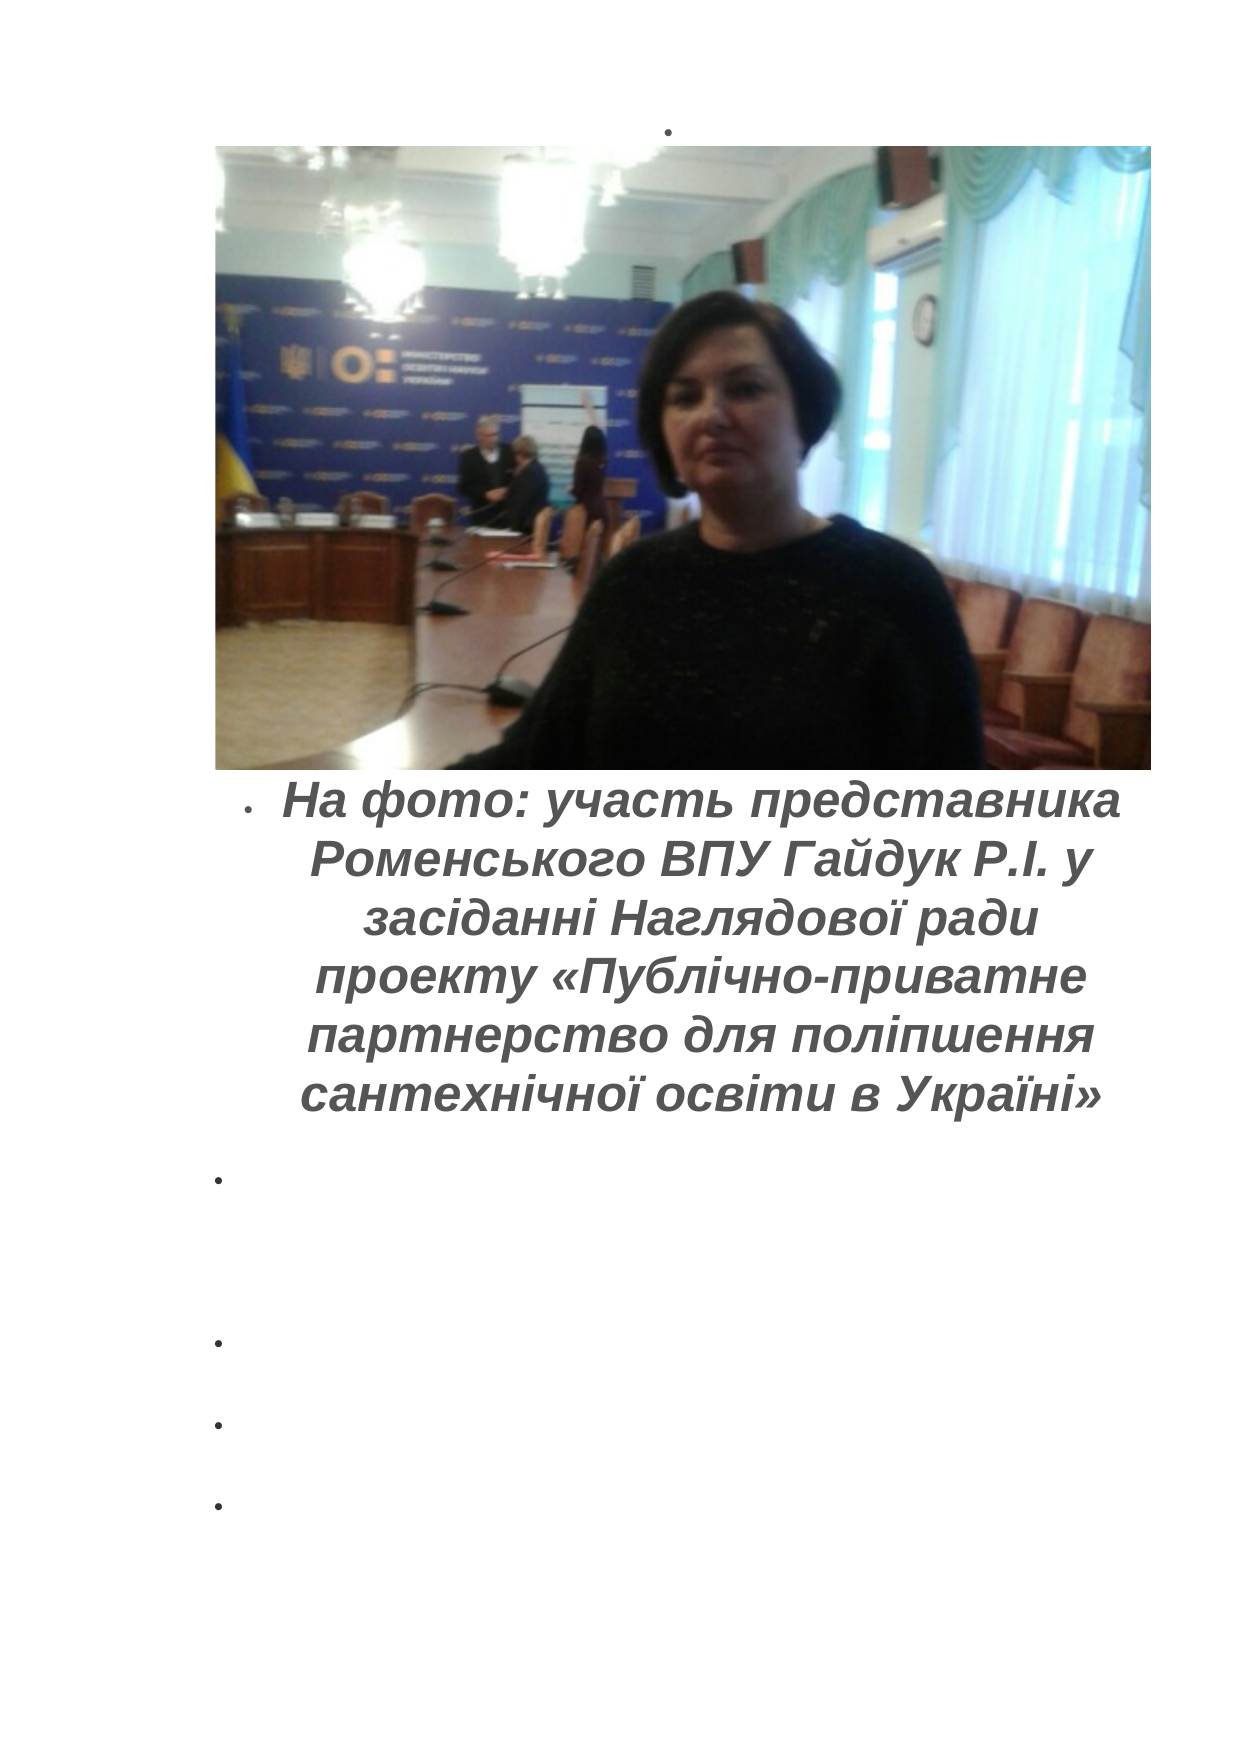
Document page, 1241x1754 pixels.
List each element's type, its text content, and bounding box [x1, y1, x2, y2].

list На фото: участь представника Роменського ВПУ Гайдук Р.І. у засіданні Наглядової ради проекту «Публічно-приватне партнерство для поліпшення сантехнічної освіти в Україні» [215, 770, 1152, 1122]
picture [215, 146, 1151, 770]
